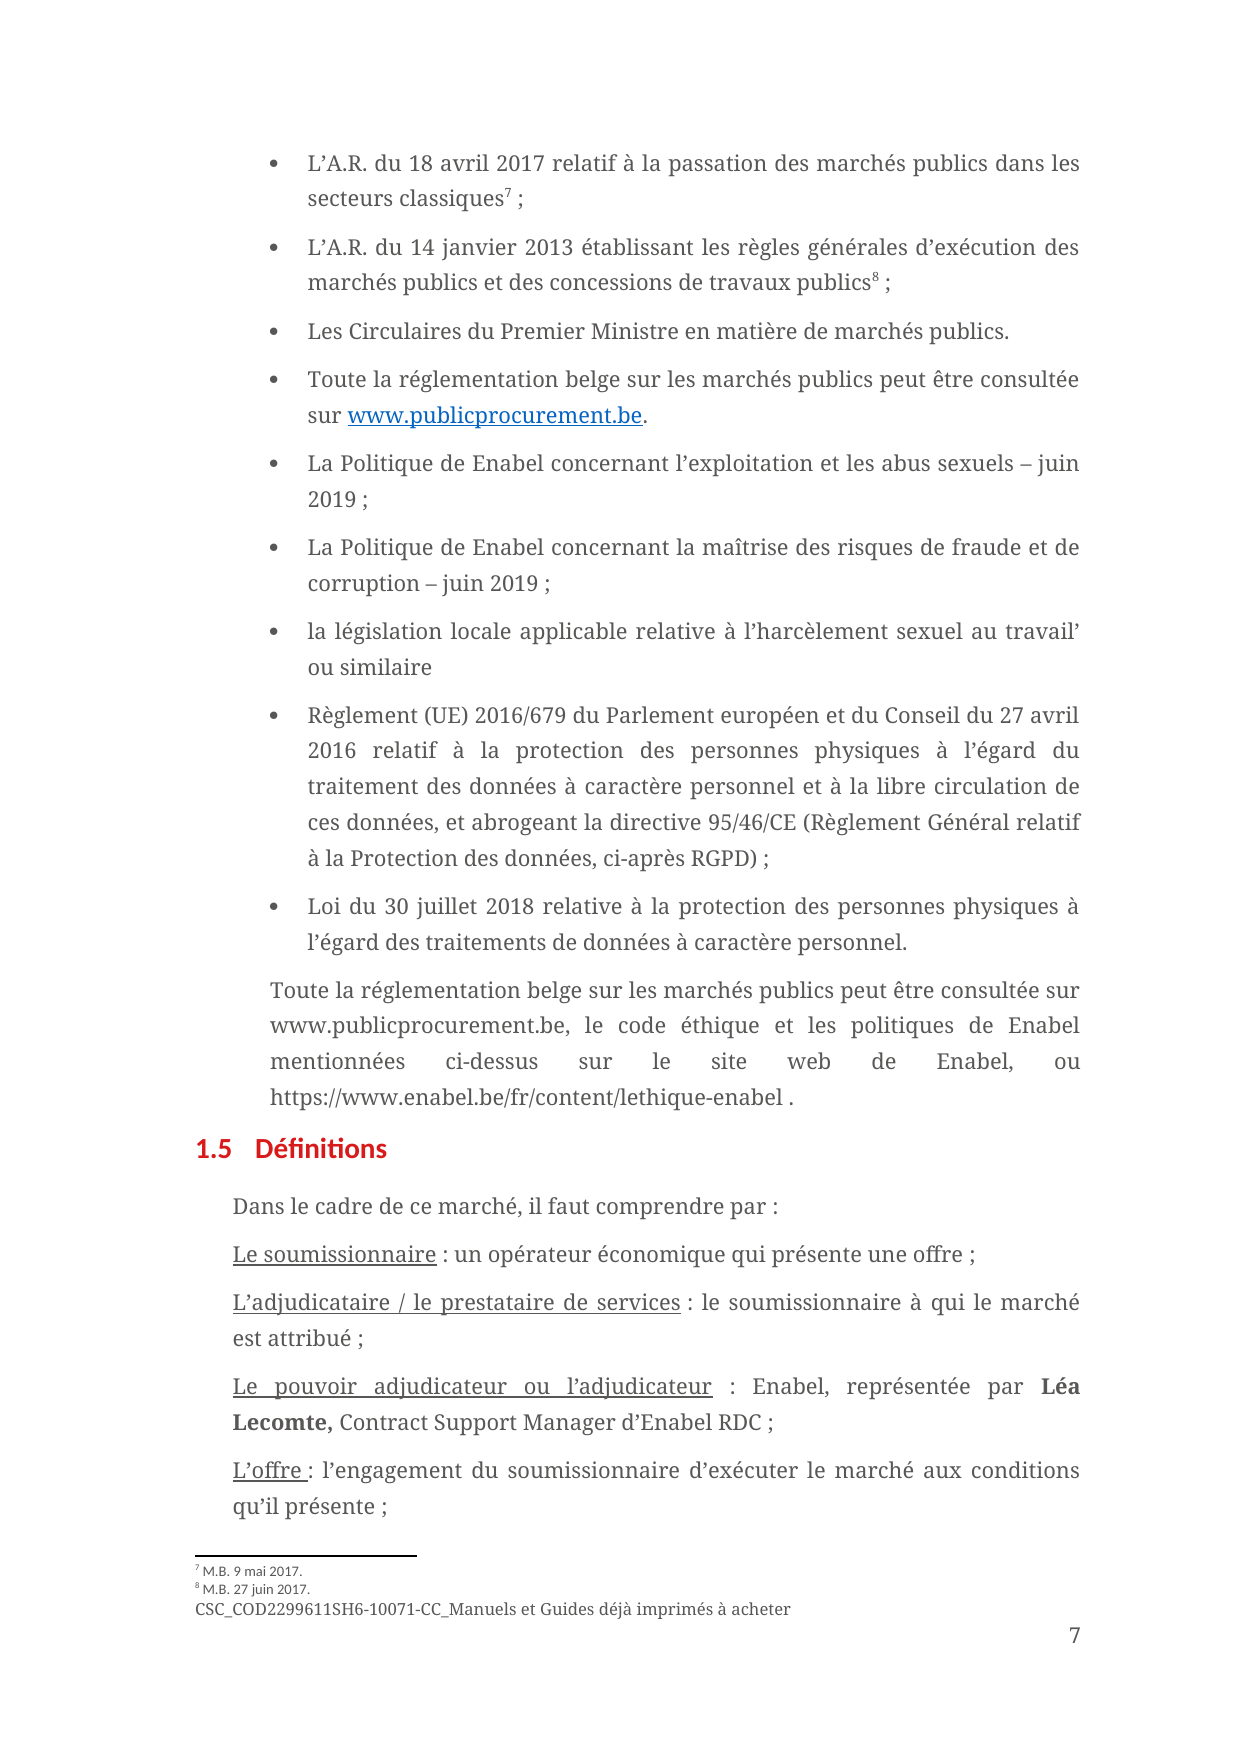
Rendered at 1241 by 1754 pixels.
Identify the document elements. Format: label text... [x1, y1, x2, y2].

list Loi du 30 juillet 2018 relative à la protection des personnes physiques à l’égard des traitements de données à caractère personnel. [270, 891, 1081, 956]
text Le soumissionnaire : un opérateur économique qui présente une offre ; [232, 1239, 1081, 1269]
list La Politique de Enabel concernant l’exploitation et les abus sexuels – juin 2019 ; [270, 448, 1081, 513]
text L’adjudicataire / le prestataire de services : le soumissionnaire à qui le marché est attribué ; [232, 1287, 1081, 1353]
text Le pouvoir adjudicateur ou l’adjudicateur : Enabel, représentée par Léa Lecomte, Contract Support Manager d’Enabel RDC ; [232, 1371, 1081, 1437]
text L’offre : l’engagement du soumissionnaire d’exécuter le marché aux conditions qu’il présente ; [232, 1455, 1081, 1521]
list L’A.R. du 18 avril 2017 relatif à la passation des marchés publics dans les secteurs classiques ; [270, 148, 1081, 213]
list L’A.R. du 14 janvier 2013 établissant les règles générales d’exécution des marchés publics et des concessions de travaux publics ; [270, 232, 1081, 297]
subtitle Définitions [195, 1130, 1081, 1166]
text Dans le cadre de ce marché, il faut comprendre par : [195, 1191, 1081, 1221]
list La Politique de Enabel concernant la maîtrise des risques de fraude et de corruption – juin 2019 ; [270, 532, 1081, 597]
text Toute la réglementation belge sur les marchés publics peut être consultée sur www.publicprocurement.be, le code éthique et les politiques de Enabel mentionnées ci-dessus sur le site web de Enabel, ou https://www.enabel.be/fr/content/lethique-enabel . [270, 975, 1081, 1112]
list Les Circulaires du Premier Ministre en matière de marchés publics. [270, 316, 1081, 345]
list la législation locale applicable relative à l’harcèlement sexuel au travail’ ou similaire [270, 616, 1081, 681]
list Toute la réglementation belge sur les marchés publics peut être consultée sur www.publicprocurement.be. [270, 364, 1081, 429]
list Règlement (UE) 2016/679 du Parlement européen et du Conseil du 27 avril 2016 relatif à la protection des personnes physiques à l’égard du traitement des données à caractère personnel et à la libre circulation de ces données, et abrogeant la directive 95/46/CE (Règlement Général relatif à la Protection des données, ci-après RGPD) ; [270, 700, 1081, 872]
